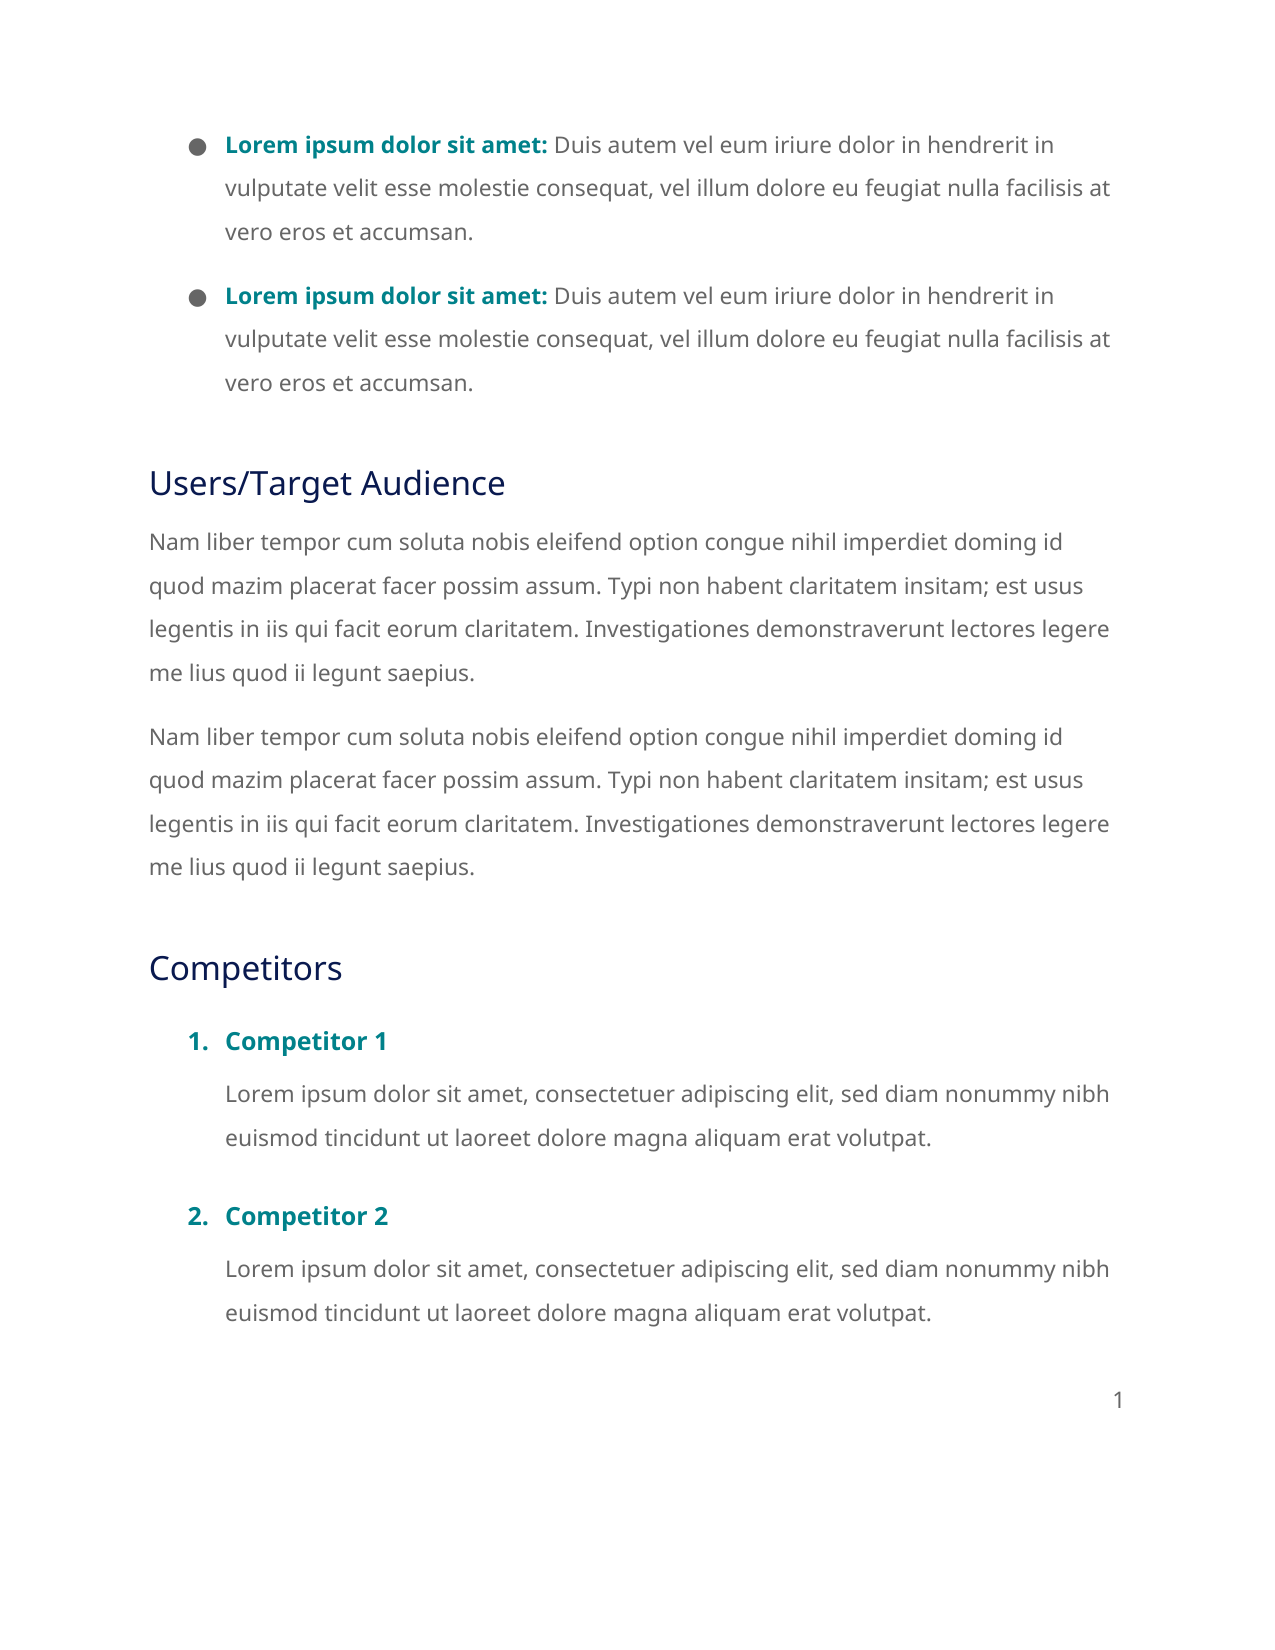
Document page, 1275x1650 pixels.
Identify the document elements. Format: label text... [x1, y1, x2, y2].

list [187, 128, 1125, 247]
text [225, 1253, 1125, 1328]
subtitle Competitors [148, 944, 1125, 990]
subtitle Competitor 1 [187, 1023, 1125, 1057]
text Nam liber tempor cum soluta nobis eleifend option congue nihil imperdiet doming id quod mazim placerat facer possim assum. Typi non habent claritatem insitam; est usus legentis in iis qui facit eorum claritatem. Investigationes demonstraverunt lectores legere me lius quod ii legunt saepius. [148, 526, 1125, 688]
subtitle Users/Target Audience [148, 460, 1125, 505]
text Lorem ipsum dolor sit amet, consectetuer adipiscing elit, sed diam nonummy nibh euismod tincidunt ut laoreet dolore magna aliquam erat volutpat. [225, 1078, 1125, 1153]
text Nam liber tempor cum soluta nobis eleifend option congue nihil imperdiet doming id quod mazim placerat facer possim assum. Typi non habent claritatem insitam; est usus legentis in iis qui facit eorum claritatem. Investigationes demonstraverunt lectores legere me lius quod ii legunt saepius. [148, 721, 1125, 882]
subtitle Competitor 2 [187, 1198, 1125, 1232]
